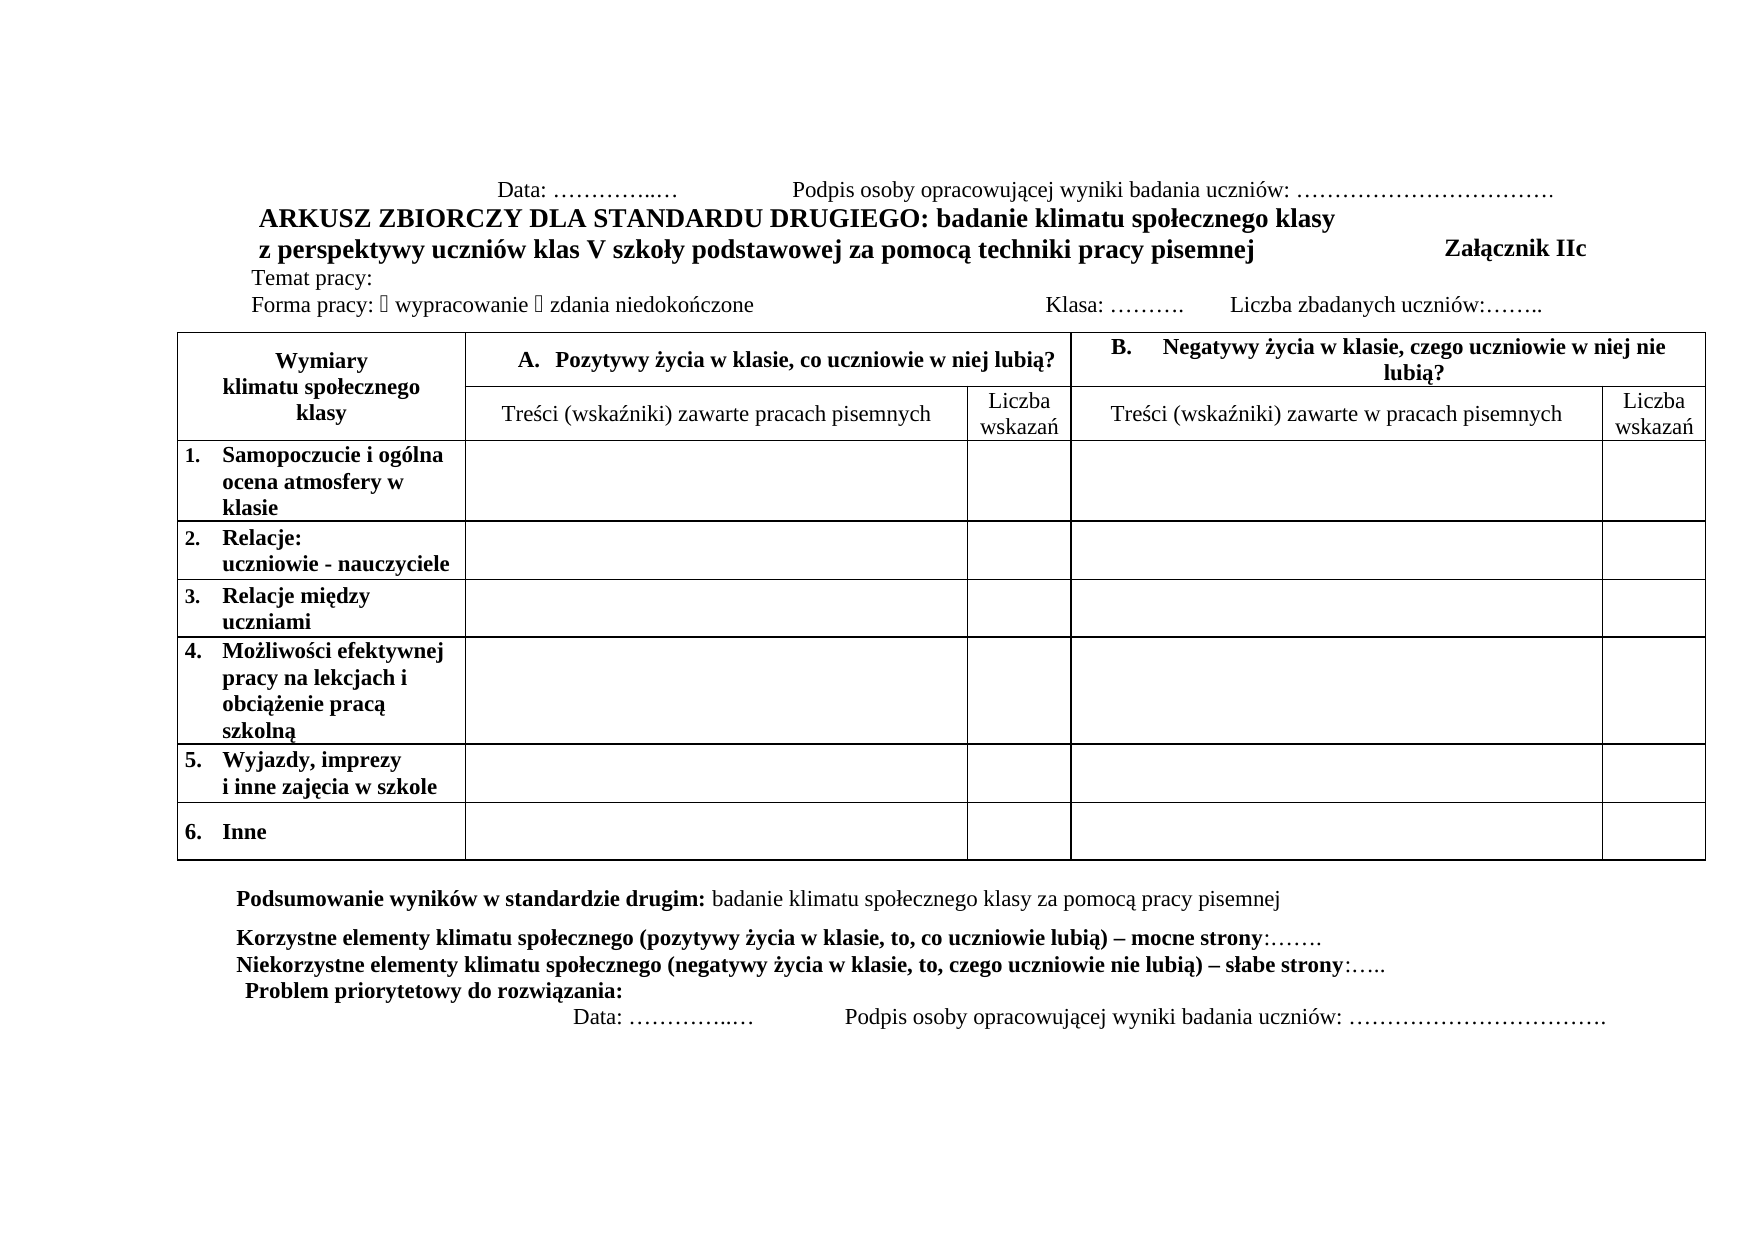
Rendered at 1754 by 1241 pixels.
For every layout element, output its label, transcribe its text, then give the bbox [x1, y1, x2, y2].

table_header Załącznik IIc [1433, 202, 1606, 264]
table_cell [466, 638, 967, 743]
table_cell [466, 522, 967, 578]
table_cell Relacje między uczniami [178, 580, 465, 636]
table_cell [466, 441, 967, 520]
text Problem priorytetowy do rozwiązania: [148, 977, 1606, 1003]
table_header Negatywy życia w klasie, czego uczniowie w niej nie lubią? [1072, 333, 1705, 386]
table_cell [1603, 638, 1705, 743]
text Niekorzystne elementy klimatu społecznego (negatywy życia w klasie, to, czego uczniowie nie lubią) – słabe strony:….. [148, 951, 1606, 977]
table_cell [1603, 441, 1705, 520]
table_cell Treści (wskaźniki) zawarte pracach pisemnych [466, 387, 967, 440]
table_cell Inne [178, 803, 465, 859]
table_cell Możliwości efektywnej pracy na lekcjach i obciążenie pracą szkolną [178, 638, 465, 743]
table_cell [466, 803, 967, 859]
table_cell [1603, 522, 1705, 578]
table_cell [466, 745, 967, 801]
table_cell [968, 638, 1070, 743]
table_cell [968, 580, 1070, 636]
table_cell Treści (wskaźniki) zawarte w pracach pisemnych [1072, 387, 1602, 440]
table_cell [1603, 745, 1705, 801]
table_cell [968, 803, 1070, 859]
table_cell [1603, 803, 1705, 859]
table_cell [968, 745, 1070, 801]
table_cell [1072, 580, 1602, 636]
table_cell [1603, 580, 1705, 636]
table_cell [968, 441, 1070, 520]
table_header ARKUSZ ZBIORCZY DLA STANDARDU DRUGIEGO: badanie klimatu społecznego klasy z perspektywy uczniów klas V szkoły podstawowej za pomocą techniki pracy pisemnej [248, 202, 1433, 264]
text Temat pracy: [148, 264, 1606, 291]
text Podsumowanie wyników w standardzie drugim: badanie klimatu społecznego klasy za pomocą pracy pisemnej [236, 885, 1621, 911]
table_cell Liczba wskazań [1603, 387, 1705, 440]
table_cell [1072, 745, 1602, 801]
table_cell Relacje: uczniowie - nauczyciele [178, 522, 465, 578]
table_cell Samopoczucie i ogólna ocena atmosfery w klasie [178, 441, 465, 520]
table_cell [968, 522, 1070, 578]
table_cell Wyjazdy, imprezy i inne zajęcia w szkole [178, 745, 465, 801]
text Korzystne elementy klimatu społecznego (pozytywy życia w klasie, to, co uczniowie lubią) – mocne strony:……. [148, 924, 1606, 951]
table_cell [1072, 522, 1602, 578]
table_cell [1072, 638, 1602, 743]
text Data: …………..… Podpis osoby opracowującej wyniki badania uczniów: ……………………………. [148, 1003, 1606, 1030]
table_cell [466, 580, 967, 636]
table_cell Liczba wskazań [968, 387, 1070, 440]
text Forma pracy: wypracowanie zdania niedokończone Klasa: ………. Liczba zbadanych uczniów:…….. [148, 291, 1606, 317]
table_cell [1072, 803, 1602, 859]
table_header Pozytywy życia w klasie, co uczniowie w niej lubią? [466, 333, 1070, 386]
table_cell [1072, 441, 1602, 520]
table_header Wymiary klimatu społecznego klasy [178, 333, 465, 440]
text Data: …………..… Podpis osoby opracowującej wyniki badania uczniów: ……………………………. [148, 176, 1553, 202]
